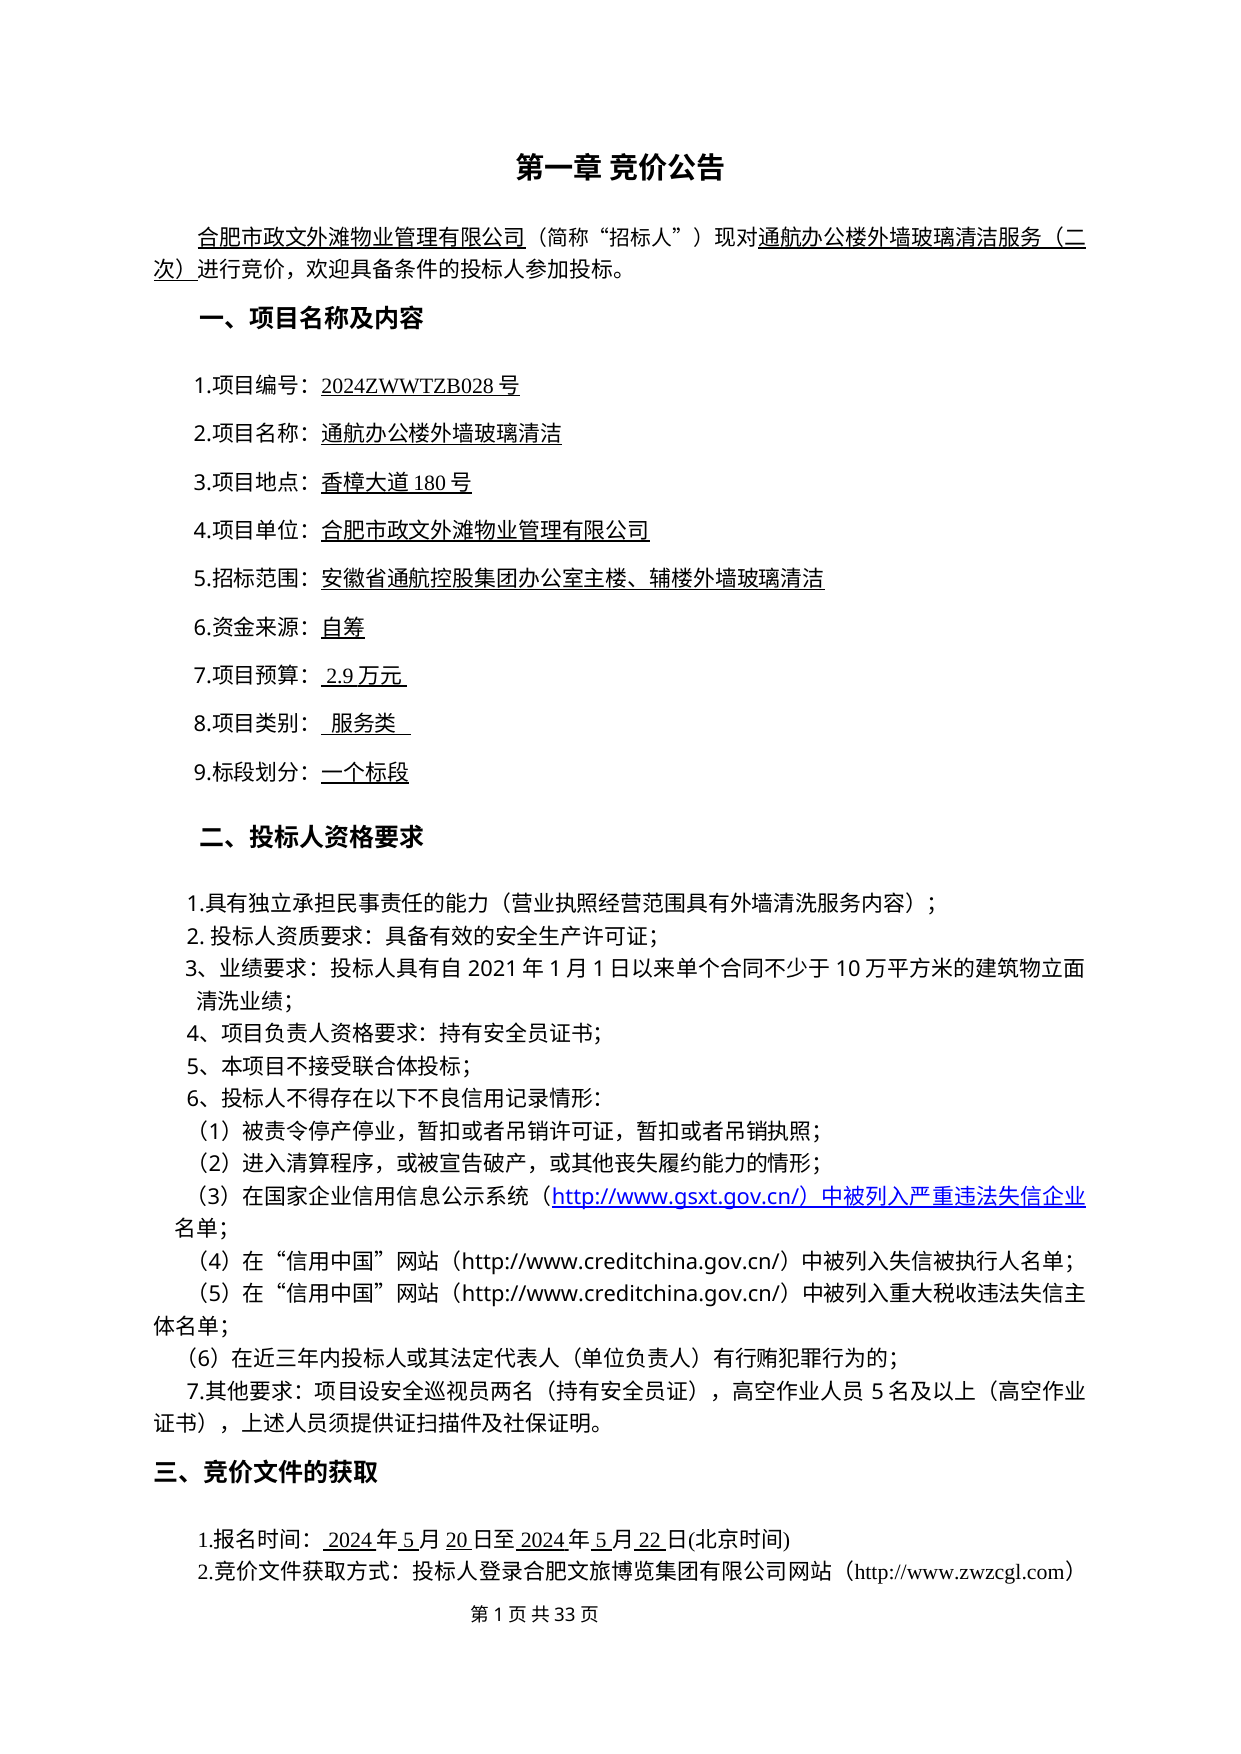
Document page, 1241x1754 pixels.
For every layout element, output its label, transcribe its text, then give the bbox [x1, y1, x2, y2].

text 2. 投标人资质要求：具备有效的安全生产许可证； [153, 918, 1087, 951]
text （2）进入清算程序，或被宣告破产，或其他丧失履约能力的情形； [153, 1146, 1087, 1178]
text 8.项目类别： 服务类 [153, 706, 1087, 738]
text （3）在国家企业信用信息公示系统（http://www.gsxt.gov.cn/）中被列入严重违法失信企业 名单； [174, 1178, 1087, 1243]
text 二、投标人资格要求 [153, 803, 1087, 868]
text 7.项目预算： 2.9万元 [153, 658, 1087, 690]
text 7.其他要求：项目设安全巡视员两名（持有安全员证），高空作业人员5名及以上（高空作业证书），上述人员须提供证扫描件及社保证明。 [153, 1373, 1087, 1438]
text （5）在“信用中国”网站（http://www.creditchina.gov.cn/）中被列入重大税收违法失信主体名单； [153, 1276, 1087, 1341]
text 1.具有独立承担民事责任的能力（营业执照经营范围具有外墙清洗服务内容）； [153, 886, 1087, 918]
text 一、项目名称及内容 [153, 284, 1087, 349]
text 三、竞价文件的获取 [153, 1438, 1087, 1503]
text （1）被责令停产停业，暂扣或者吊销许可证，暂扣或者吊销执照； [153, 1113, 1087, 1146]
text 3、业绩要求：投标人具有自2021年1月1日以来单个合同不少于10万平方米的建筑物立面清洗业绩； [185, 951, 1087, 1016]
text （4）在“信用中国”网站（http://www.creditchina.gov.cn/）中被列入失信被执行人名单； [153, 1243, 1087, 1276]
text 1.报名时间： 2024年 5 月20日至 2024年 5 月 22 日(北京时间) [153, 1521, 1087, 1554]
text 4.项目单位：合肥市政文外滩物业管理有限公司 [153, 513, 1087, 545]
text 6、投标人不得存在以下不良信用记录情形： [153, 1081, 1087, 1113]
text 第一章 竞价公告 [153, 133, 1087, 198]
text 6.资金来源：自筹 [153, 609, 1087, 642]
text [153, 1554, 1087, 1586]
text 2.项目名称：通航办公楼外墙玻璃清洁 [153, 416, 1087, 448]
text 合肥市政文外滩物业管理有限公司（简称“招标人”）现对通航办公楼外墙玻璃清洁服务（二次）进行竞价，欢迎具备条件的投标人参加投标。 [153, 219, 1087, 284]
text 5.招标范围：安徽省通航控股集团办公室主楼、辅楼外墙玻璃清洁 [153, 561, 1087, 593]
text 3.项目地点：香樟大道180号 [153, 464, 1087, 497]
text 4、项目负责人资格要求：持有安全员证书； [153, 1016, 1087, 1048]
text 5、本项目不接受联合体投标； [153, 1048, 1087, 1081]
text 1.项目编号：2024ZWWTZB028号 [153, 368, 1087, 400]
text （6）在近三年内投标人或其法定代表人（单位负责人）有行贿犯罪行为的； [153, 1341, 1087, 1373]
text 9.标段划分：一个标段 [153, 754, 1087, 787]
